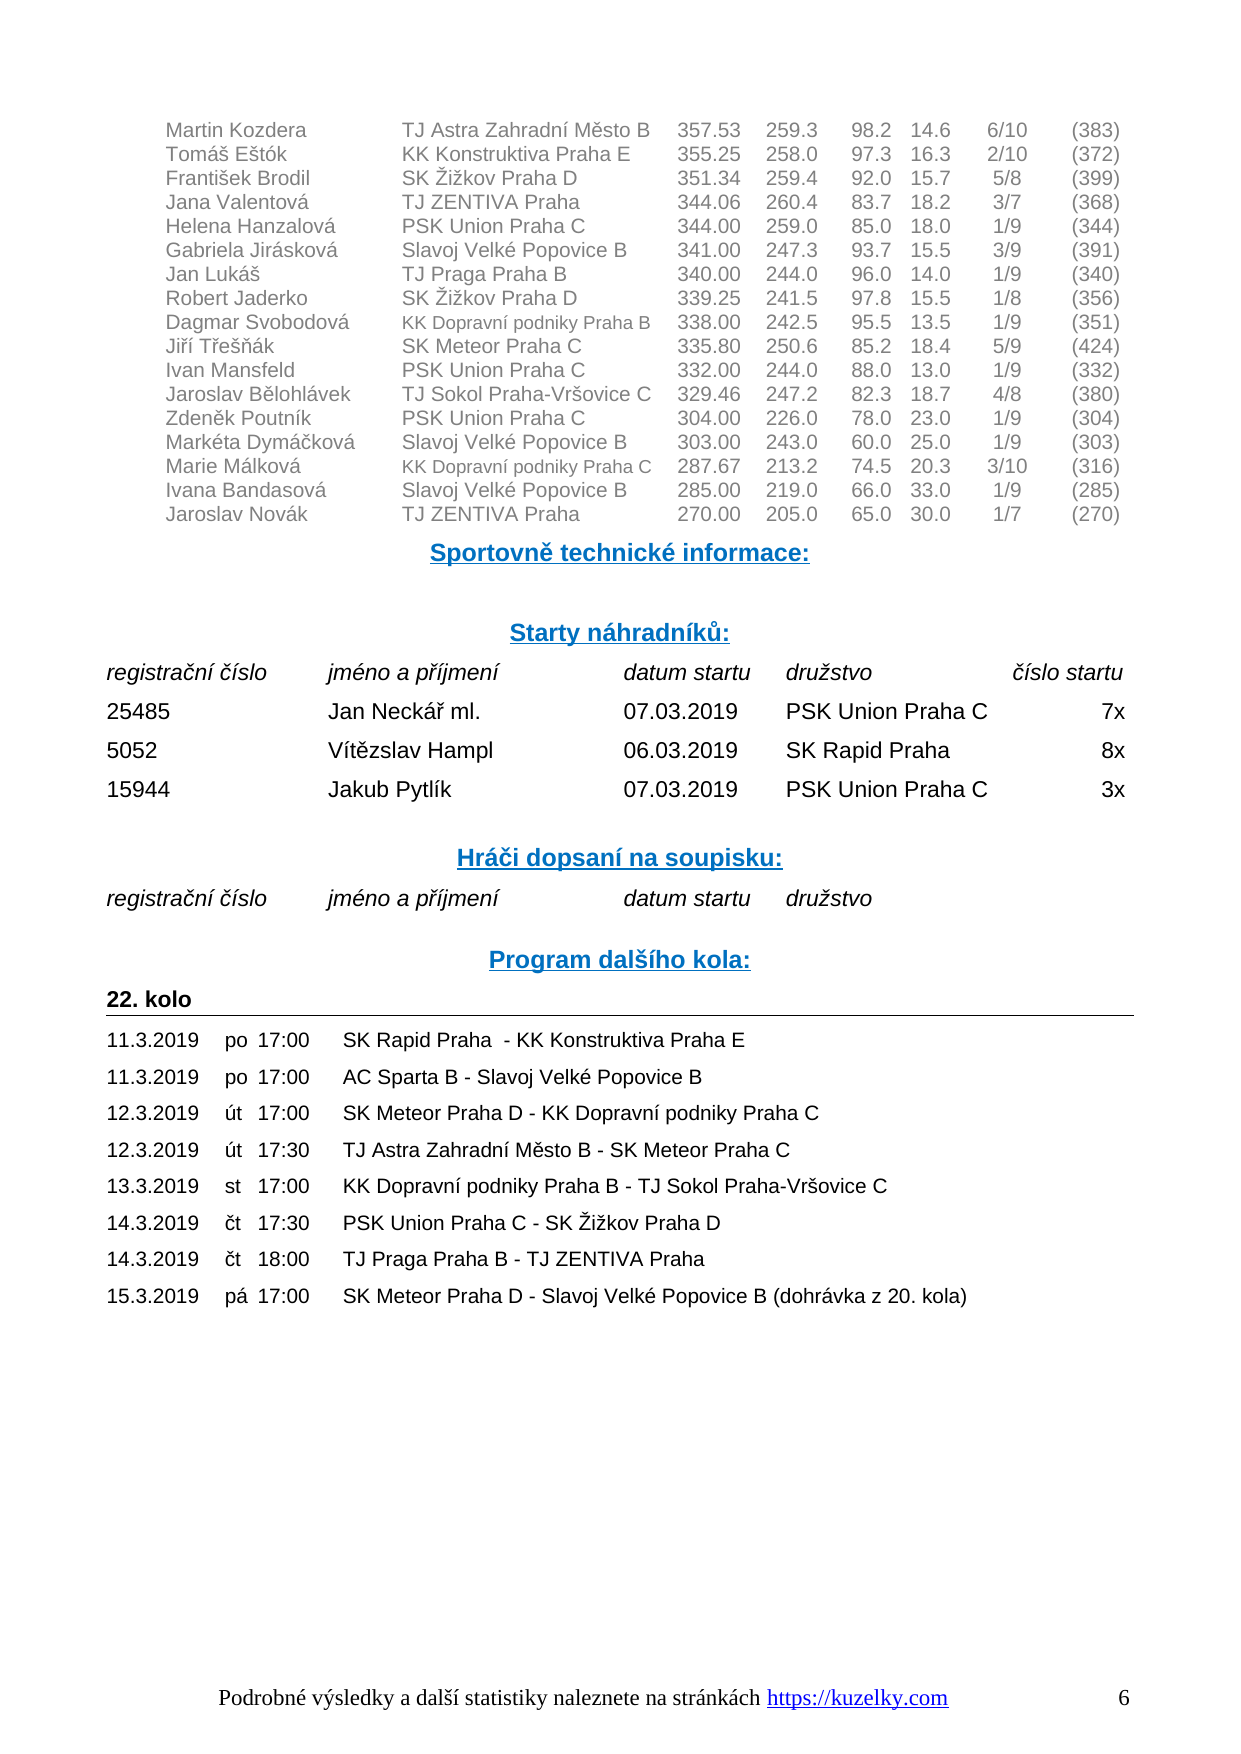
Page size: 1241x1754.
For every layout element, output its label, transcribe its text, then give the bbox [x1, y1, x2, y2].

text 15.3.2019 pá 17:00 SK Meteor Praha D - Slavoj Velké Popovice B (dohrávka z 20. kola) [106, 1283, 1134, 1307]
text Starty náhradníků: [94, 618, 1145, 647]
text 25485 Jan Neckář ml. 07.03.2019 PSK Union Praha C 7x [106, 698, 1134, 724]
text 11.3.2019 po 17:00 SK Rapid Praha - KK Konstruktiva Praha E [106, 1028, 1134, 1052]
text Ivan Mansfeld PSK Union Praha C 332.00 244.0 88.0 13.0 1/9 (332) [106, 358, 1134, 382]
text Jan Lukáš TJ Praga Praha B 340.00 244.0 96.0 14.0 1/9 (340) [106, 262, 1134, 286]
text 11.3.2019 po 17:00 AC Sparta B - Slavoj Velké Popovice B [106, 1065, 1134, 1089]
text 5052 Vítězslav Hampl 06.03.2019 SK Rapid Praha 8x [106, 737, 1134, 763]
text registrační číslo jméno a příjmení datum startu družstvo číslo startu [106, 659, 1134, 686]
text Program dalšího kola: [94, 945, 1145, 974]
text 15944 Jakub Pytlík 07.03.2019 PSK Union Praha C 3x [106, 776, 1134, 802]
text registrační číslo jméno a příjmení datum startu družstvo [106, 885, 1134, 911]
text Dagmar Svobodová KK Dopravní podniky Praha B 338.00 242.5 95.5 13.5 1/9 (351) [106, 310, 1134, 334]
text Markéta Dymáčková Slavoj Velké Popovice B 303.00 243.0 60.0 25.0 1/9 (303) [106, 429, 1134, 453]
text Jiří Třešňák SK Meteor Praha C 335.80 250.6 85.2 18.4 5/9 (424) [106, 334, 1134, 358]
text Jana Valentová TJ ZENTIVA Praha 344.06 260.4 83.7 18.2 3/7 (368) [106, 190, 1134, 214]
text Tomáš Eštók KK Konstruktiva Praha E 355.25 258.0 97.3 16.3 2/10 (372) [106, 142, 1134, 166]
text Hráči dopsaní na soupisku: [94, 815, 1145, 872]
text František Brodil SK Žižkov Praha D 351.34 259.4 92.0 15.7 5/8 (399) [106, 166, 1134, 190]
text 12.3.2019 út 17:00 SK Meteor Praha D - KK Dopravní podniky Praha C [106, 1101, 1134, 1125]
text 14.3.2019 čt 18:00 TJ Praga Praha B - TJ ZENTIVA Praha [106, 1247, 1134, 1271]
text Robert Jaderko SK Žižkov Praha D 339.25 241.5 97.8 15.5 1/8 (356) [106, 286, 1134, 310]
text 12.3.2019 út 17:30 TJ Astra Zahradní Město B - SK Meteor Praha C [106, 1138, 1134, 1162]
text Ivana Bandasová Slavoj Velké Popovice B 285.00 219.0 66.0 33.0 1/9 (285) [106, 477, 1134, 501]
text 22. kolo [106, 986, 1134, 1015]
text Helena Hanzalová PSK Union Praha C 344.00 259.0 85.0 18.0 1/9 (344) [106, 214, 1134, 238]
text Jaroslav Novák TJ ZENTIVA Praha 270.00 205.0 65.0 30.0 1/7 (270) [106, 501, 1134, 525]
text 14.3.2019 čt 17:30 PSK Union Praha C - SK Žižkov Praha D [106, 1211, 1134, 1234]
text Sportovně technické informace: [94, 538, 1145, 567]
text 13.3.2019 st 17:00 KK Dopravní podniky Praha B - TJ Sokol Praha-Vršovice C [106, 1174, 1134, 1198]
text Jaroslav Bělohlávek TJ Sokol Praha-Vršovice C 329.46 247.2 82.3 18.7 4/8 (380) [106, 382, 1134, 406]
text Zdeněk Poutník PSK Union Praha C 304.00 226.0 78.0 23.0 1/9 (304) [106, 406, 1134, 429]
text Marie Málková KK Dopravní podniky Praha C 287.67 213.2 74.5 20.3 3/10 (316) [106, 453, 1134, 477]
text Gabriela Jirásková Slavoj Velké Popovice B 341.00 247.3 93.7 15.5 3/9 (391) [106, 238, 1134, 262]
text Martin Kozdera TJ Astra Zahradní Město B 357.53 259.3 98.2 14.6 6/10 (383) [106, 118, 1134, 142]
